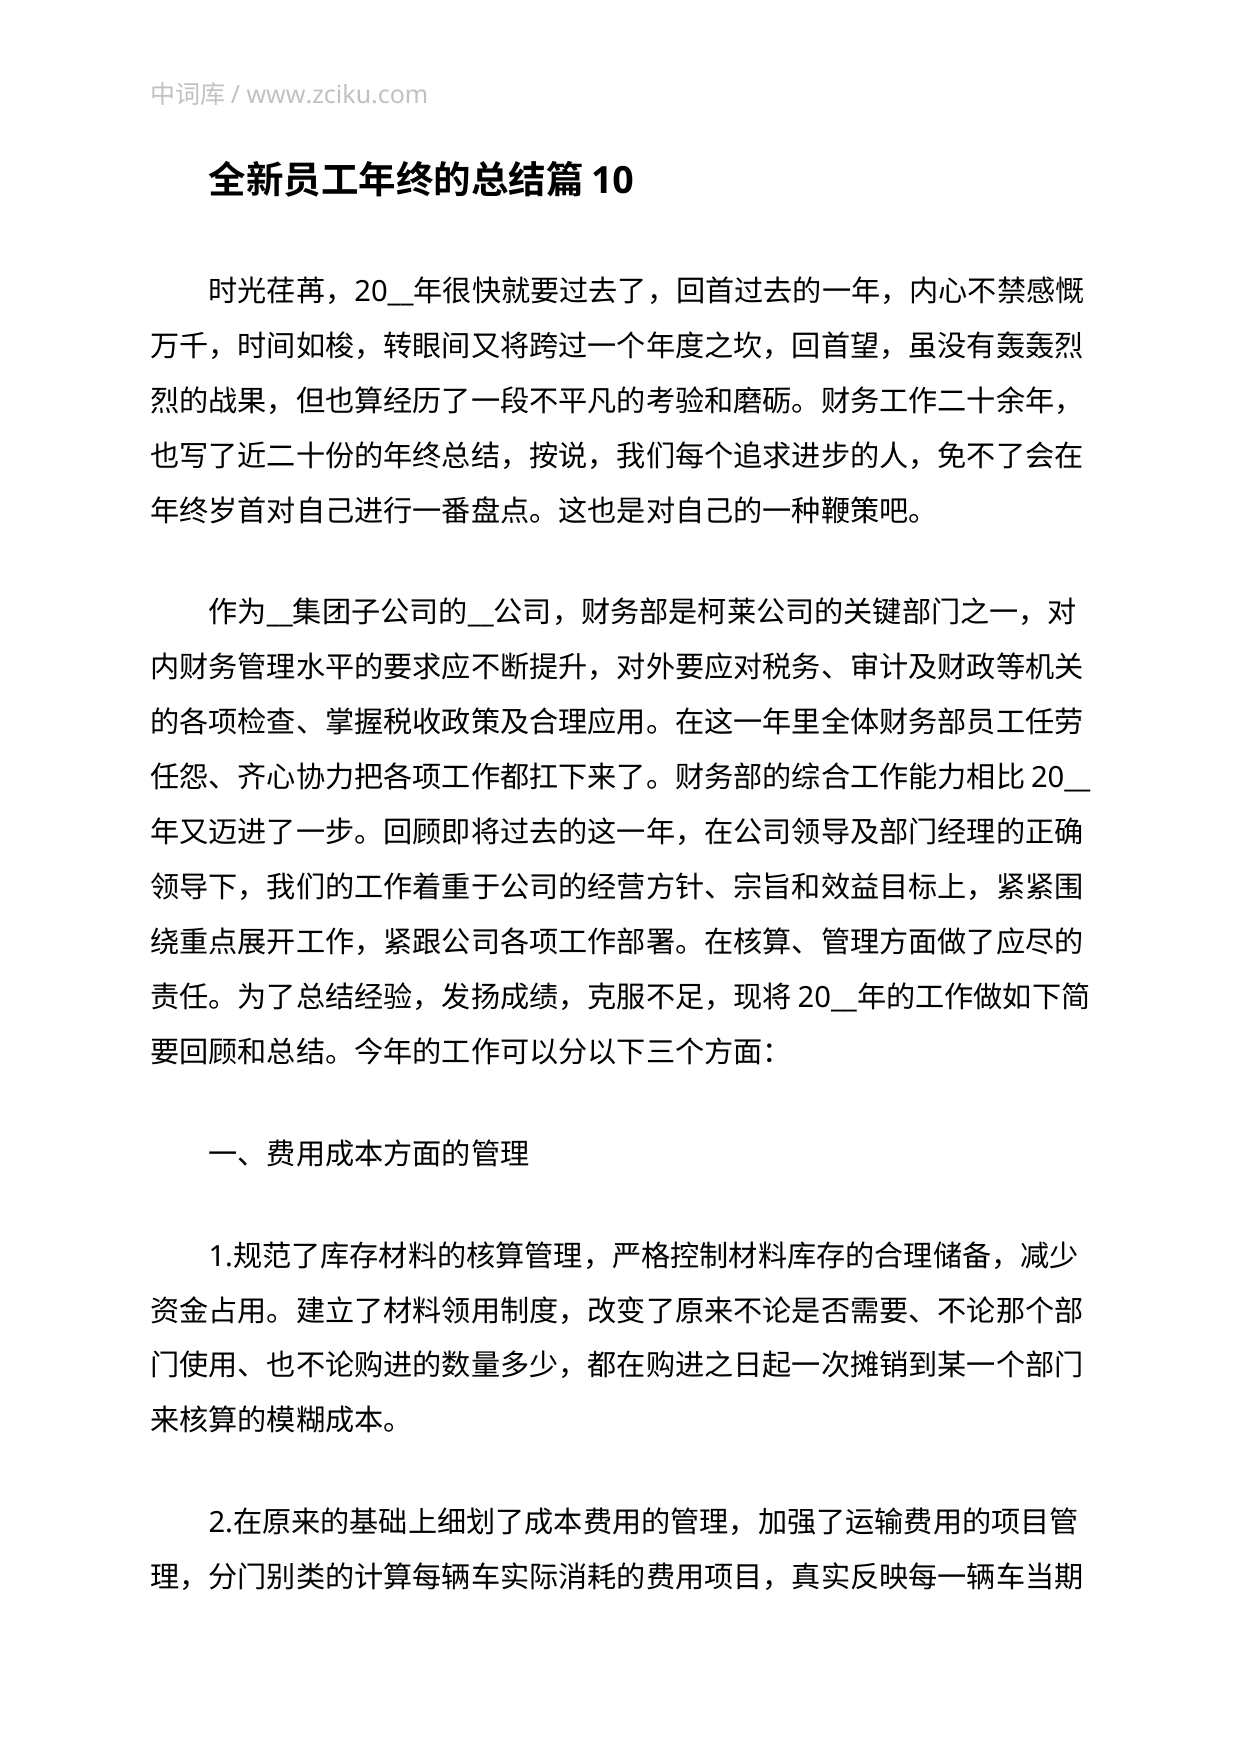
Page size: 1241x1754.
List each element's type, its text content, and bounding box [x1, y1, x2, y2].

text 一、费用成本方面的管理 [150, 1130, 1090, 1173]
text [150, 1499, 1090, 1596]
text 作为__集团子公司的__公司，财务部是柯莱公司的关键部门之一，对内财务管理水平的要求应不断提升，对外要应对税务、审计及财政等机关的各项检查、掌握税收政策及合理应用。在这一年里全体财务部员工任劳任怨、齐心协力把各项工作都扛下来了。财务部的综合工作能力相比20__年又迈进了一步。回顾即将过去的这一年，在公司领导及部门经理的正确领导下，我们的工作着重于公司的经营方针、宗旨和效益目标上，紧紧围绕重点展开工作，紧跟公司各项工作部署。在核算、管理方面做了应尽的责任。为了总结经验，发扬成绩，克服不足，现将20__年的工作做如下简要回顾和总结。今年的工作可以分以下三个方面： [150, 589, 1090, 1071]
text 1.规范了库存材料的核算管理，严格控制材料库存的合理储备，减少资金占用。建立了材料领用制度，改变了原来不论是否需要、不论那个部门使用、也不论购进的数量多少，都在购进之日起一次摊销到某一个部门来核算的模糊成本。 [150, 1232, 1090, 1439]
text 全新员工年终的总结篇10 [150, 150, 1090, 204]
text 时光荏苒，20__年很快就要过去了，回首过去的一年，内心不禁感慨万千，时间如梭，转眼间又将跨过一个年度之坎，回首望，虽没有轰轰烈烈的战果，但也算经历了一段不平凡的考验和磨砺。财务工作二十余年，也写了近二十份的年终总结，按说，我们每个追求进步的人，免不了会在年终岁首对自己进行一番盘点。这也是对自己的一种鞭策吧。 [150, 268, 1090, 529]
